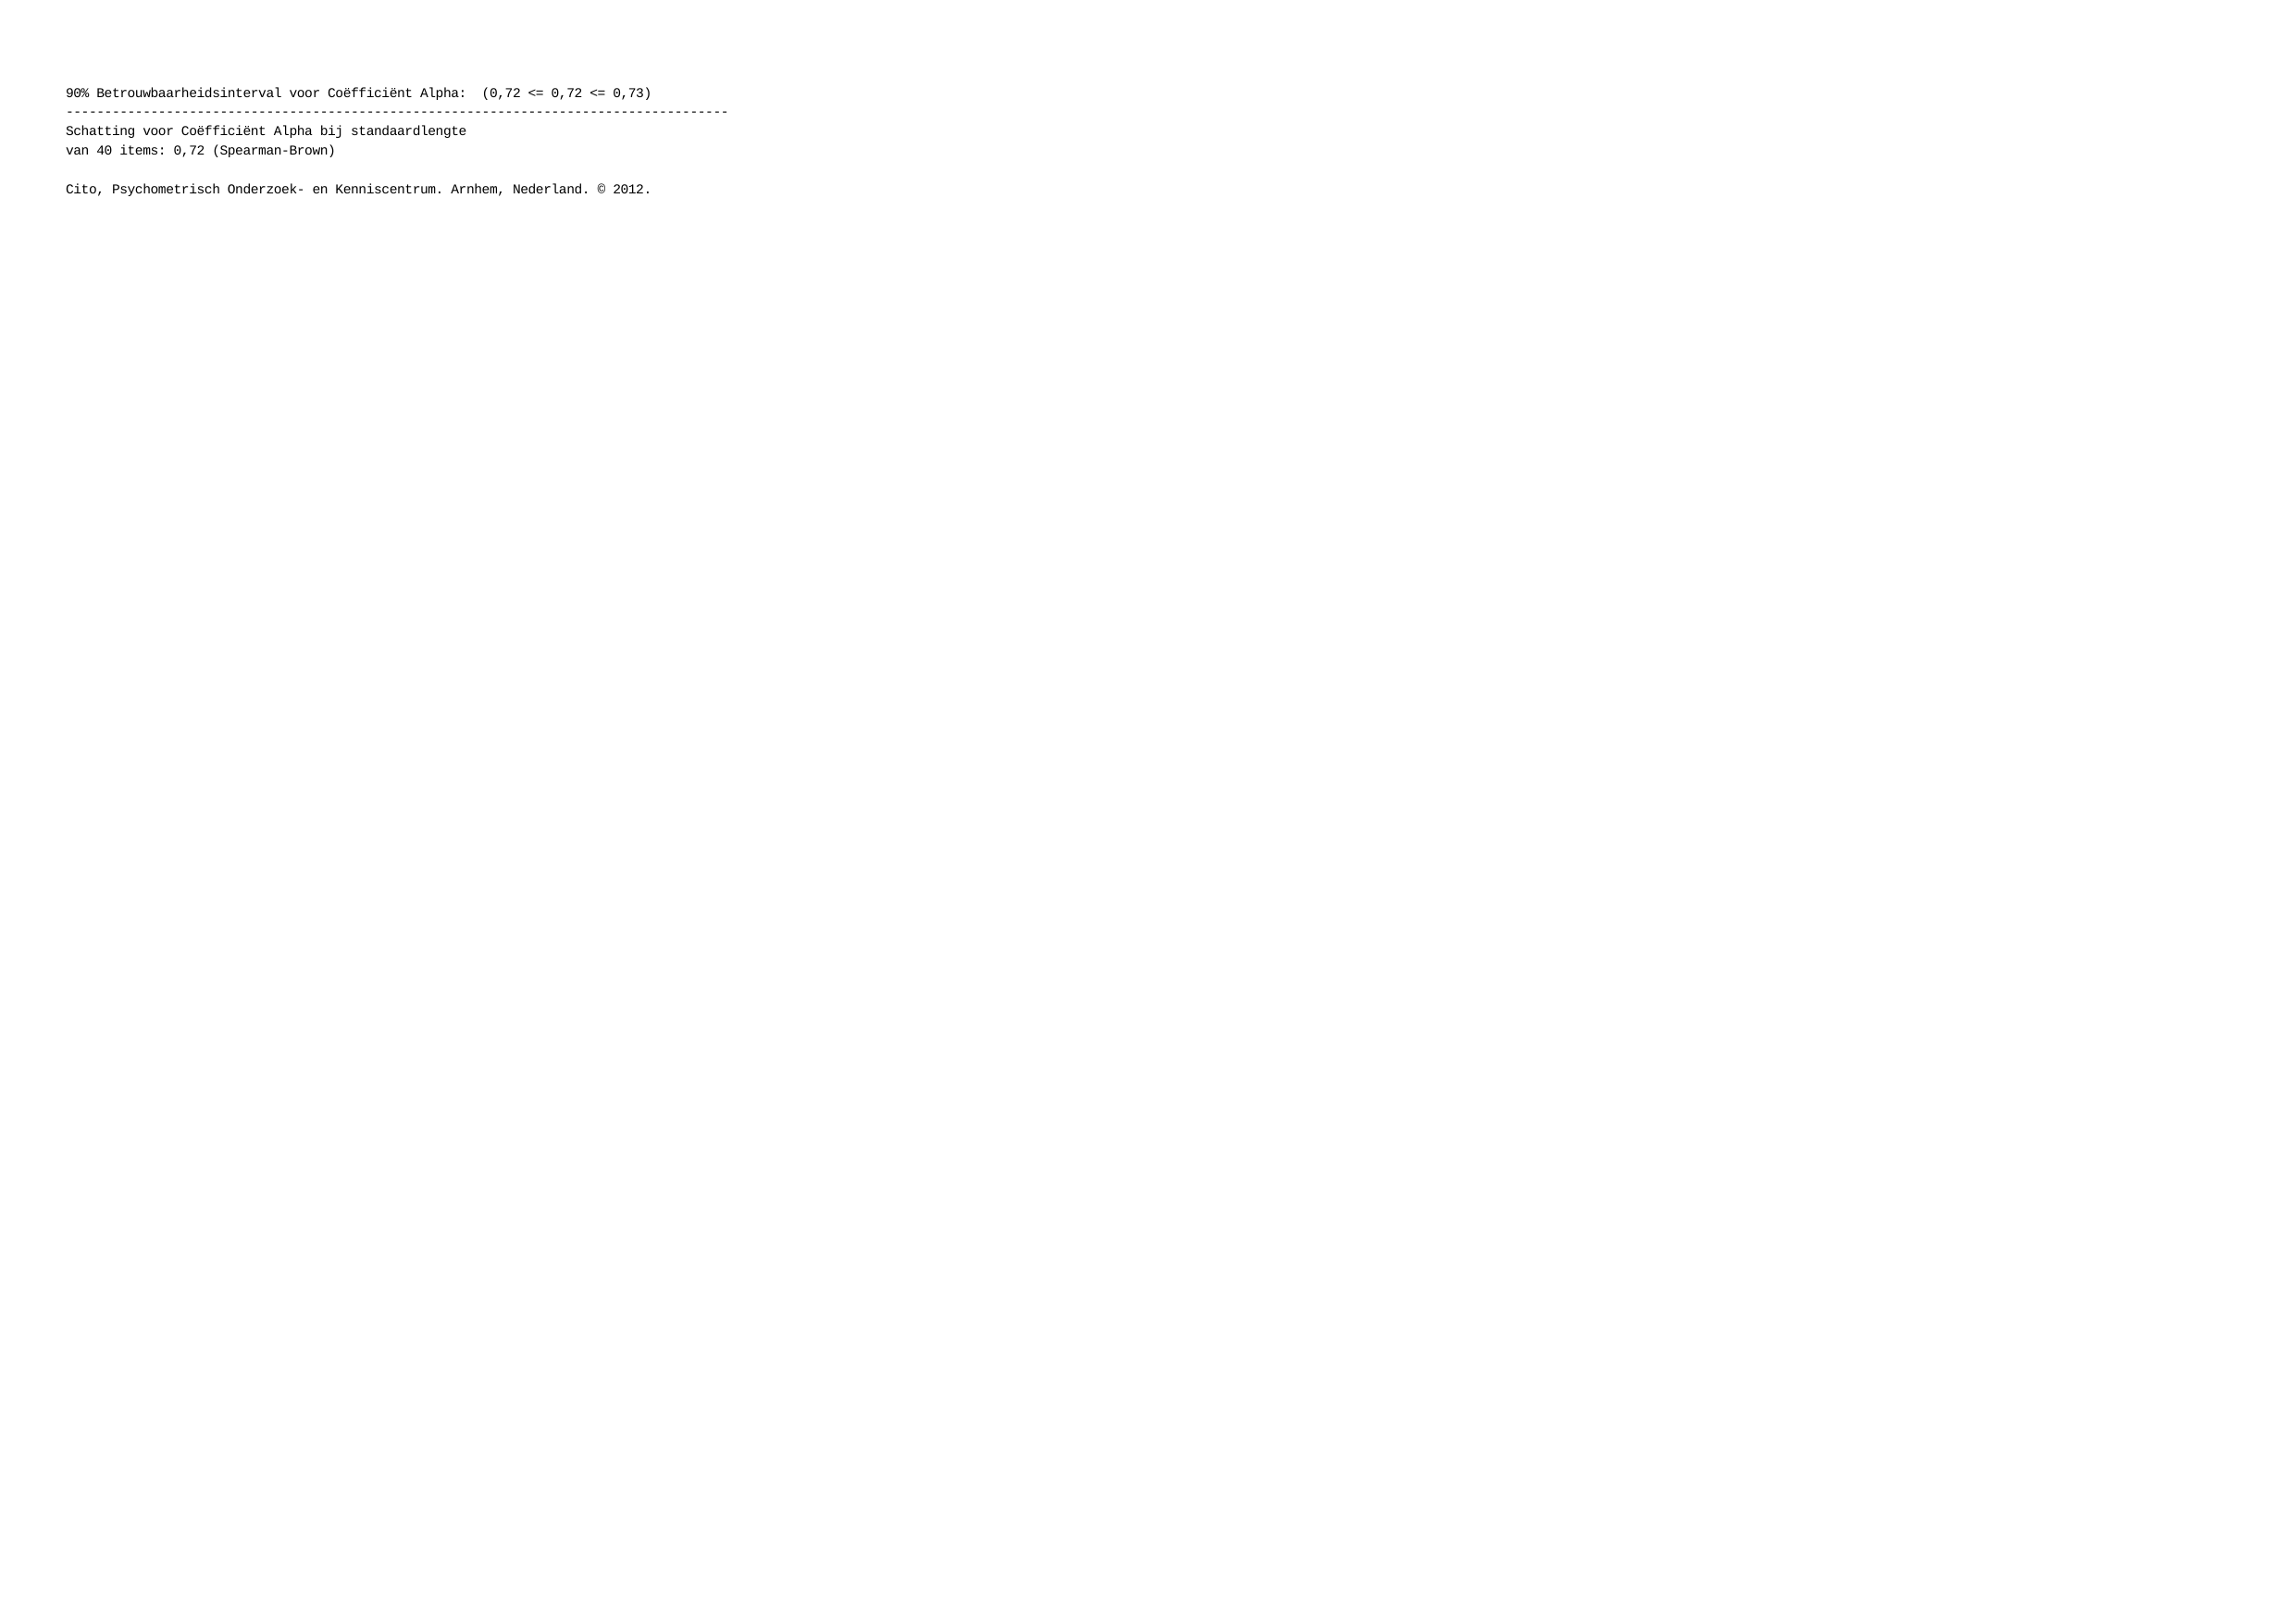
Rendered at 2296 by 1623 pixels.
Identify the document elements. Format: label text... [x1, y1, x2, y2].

text 90% Betrouwbaarheidsinterval voor Coëfficiënt Alpha: (0,72 <= 0,72 <= 0,73) [66, 81, 2252, 101]
text van 40 items: 0,72 (Spearman-Brown) [66, 140, 2252, 159]
text Cito, Psychometrisch Onderzoek- en Kenniscentrum. Arnhem, Nederland. © 2012. [66, 179, 2252, 197]
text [66, 101, 2252, 120]
text Schatting voor Coëfficiënt Alpha bij standaardlengte [66, 120, 2252, 140]
